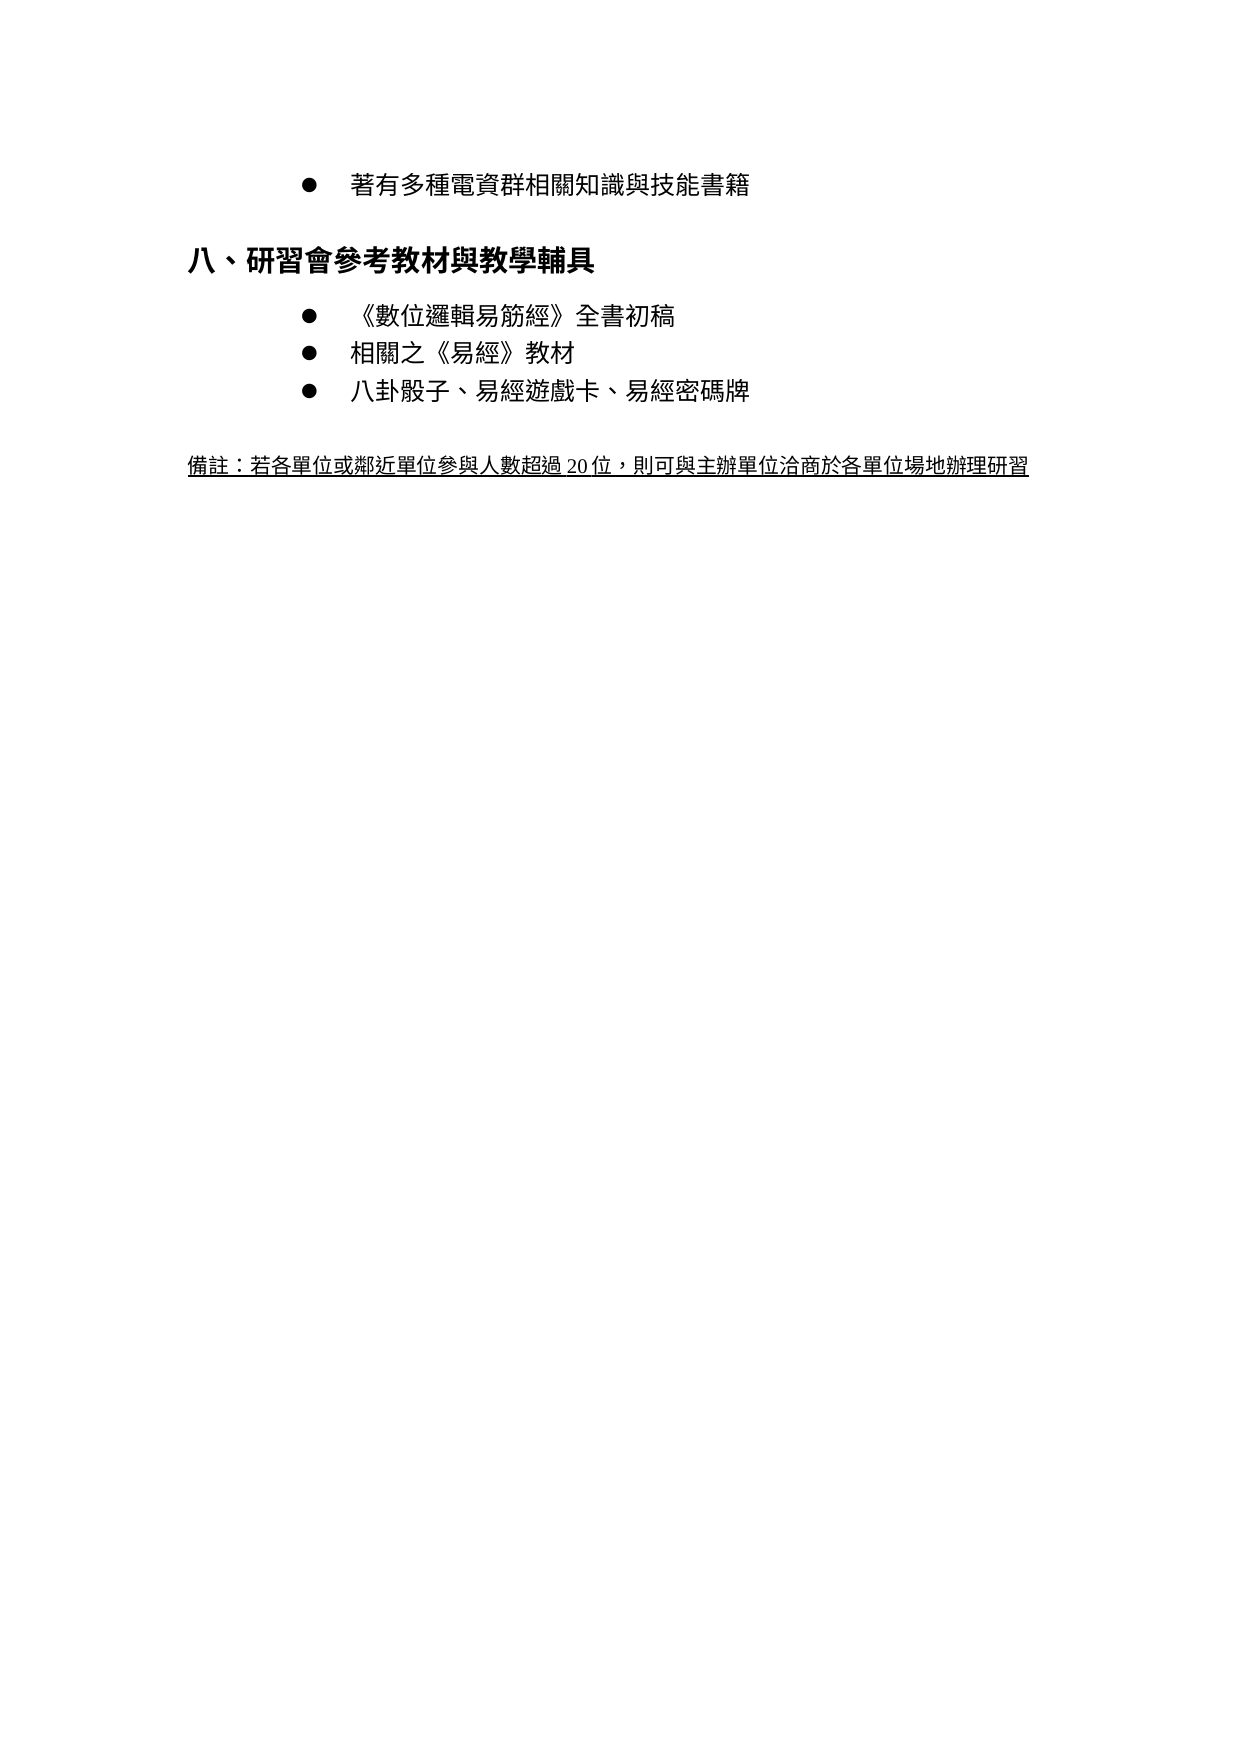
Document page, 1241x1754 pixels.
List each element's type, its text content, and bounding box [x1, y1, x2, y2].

list 《數位邏輯易筋經》全書初稿 [300, 296, 1053, 333]
list 相關之《易經》教材 [300, 333, 1053, 371]
list 八卦骰子、易經遊戲卡、易經密碼牌 [300, 371, 1053, 408]
text 備註：若各單位或鄰近單位參與人數超過20位，則可與主辦單位洽商於各單位場地辦理研習 [187, 446, 1053, 483]
text 八、研習會參考教材與教學輔具 [187, 221, 1053, 296]
list 著有多種電資群相關知識與技能書籍 [300, 164, 1053, 202]
